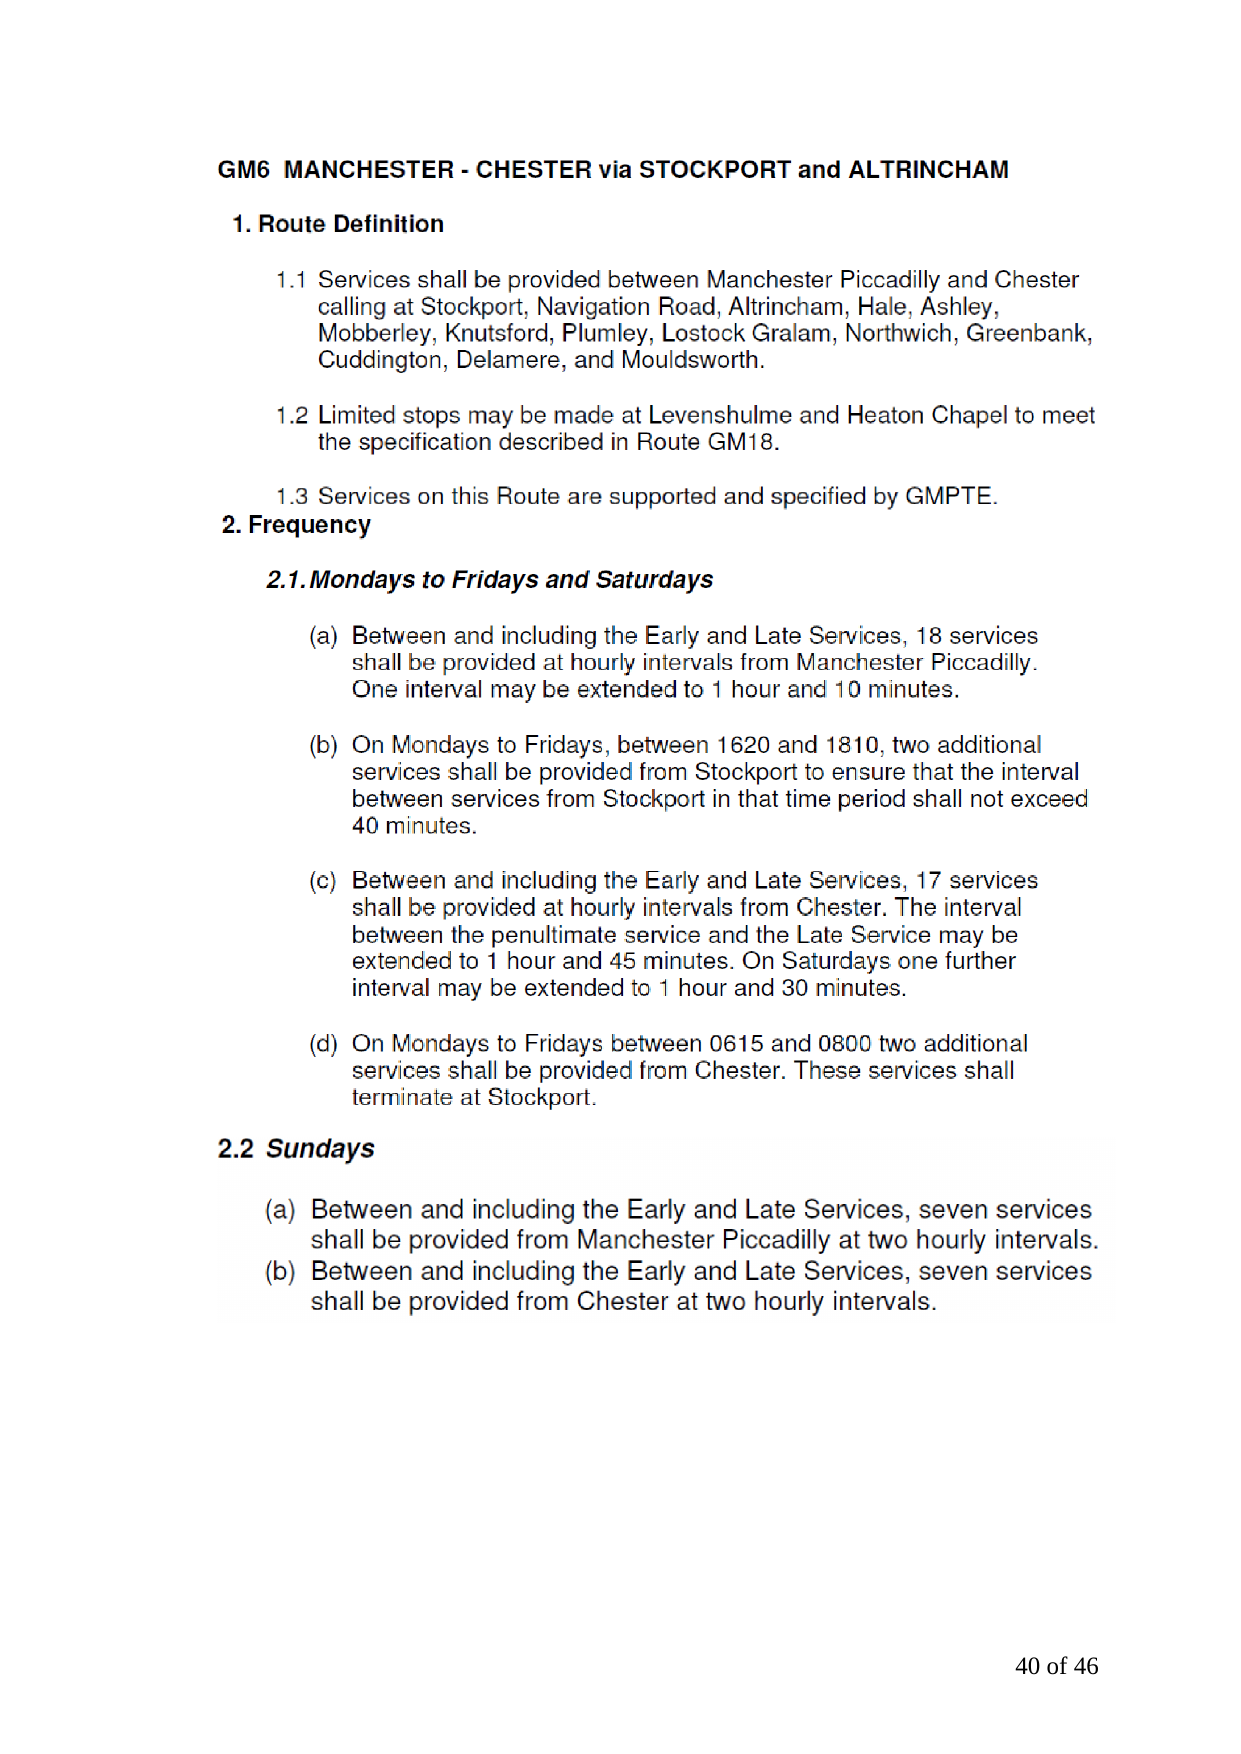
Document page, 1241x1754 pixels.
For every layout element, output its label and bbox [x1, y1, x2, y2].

picture [216, 1137, 1117, 1323]
picture [216, 159, 1117, 1110]
